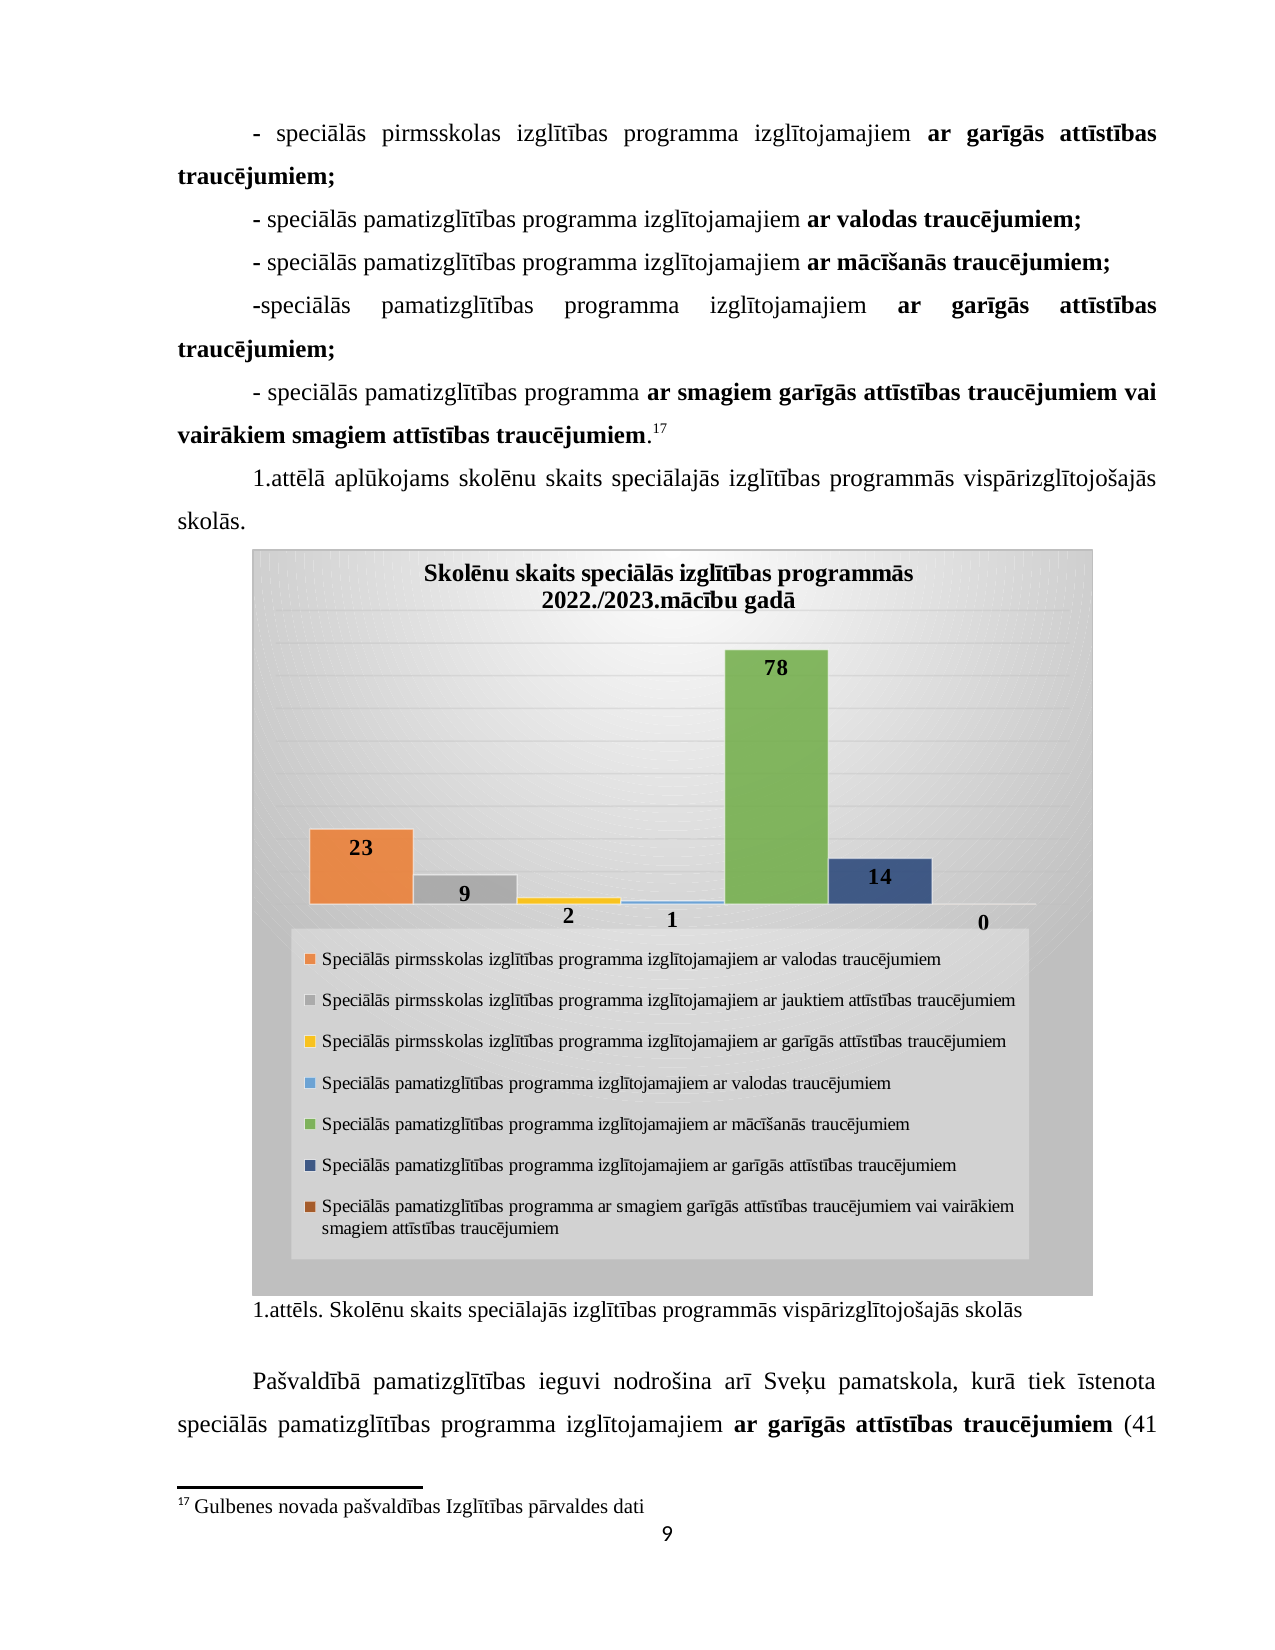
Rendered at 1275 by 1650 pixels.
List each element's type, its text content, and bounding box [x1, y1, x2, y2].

text -speciālās pamatizglītības programma izglītojamajiem ar garīgās attīstības traucējumiem; [177, 291, 1157, 362]
text 1.attēlā aplūkojams skolēnu skaits speciālajās izglītības programmās vispārizglītojošajās skolās. [177, 463, 1157, 535]
text - speciālās pirmsskolas izglītības programma izglītojamajiem ar garīgās attīstības traucējumiem; [177, 118, 1157, 190]
text - speciālās pamatizglītības programma izglītojamajiem ar mācīšanās traucējumiem; [177, 247, 1157, 276]
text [177, 1366, 1157, 1438]
text - speciālās pamatizglītības programma ar smagiem garīgās attīstības traucējumiem vai vairākiem smagiem attīstības traucējumiem. [177, 377, 1157, 449]
text 1.attēls. Skolēnu skaits speciālajās izglītības programmās vispārizglītojošajās skolās [177, 1296, 1157, 1323]
text - speciālās pamatizglītības programma izglītojamajiem ar valodas traucējumiem; [177, 204, 1157, 233]
